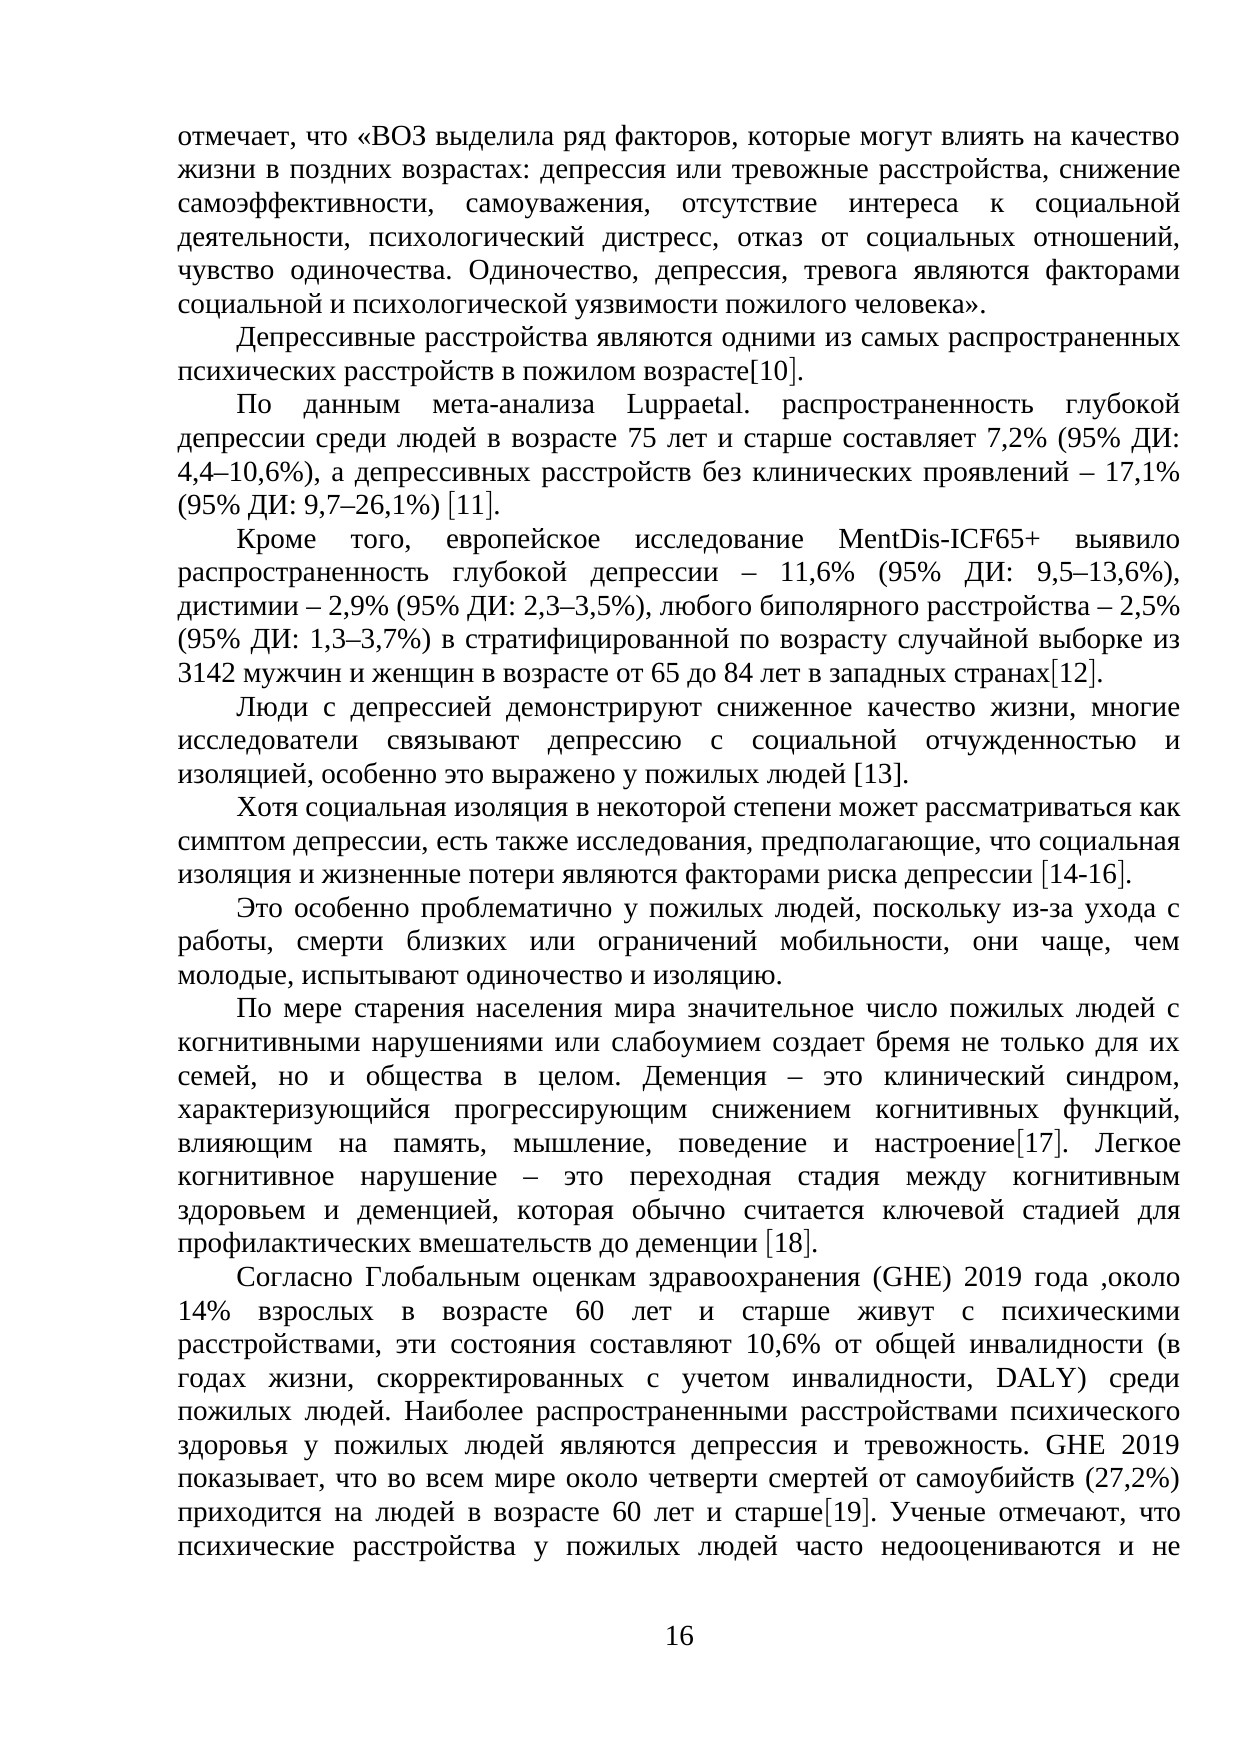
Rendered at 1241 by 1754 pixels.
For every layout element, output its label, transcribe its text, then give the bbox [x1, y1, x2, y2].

text Это особенно проблематично у пожилых людей, поскольку из-за ухода с работы, смерти близких или ограничений мобильности, они чаще, чем молодые, испытывают одиночество и изоляцию. [177, 890, 1181, 991]
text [177, 1259, 1181, 1561]
text По данным мета-анализа Luppaetal. распространенность глубокой депрессии среди людей в возрасте 75 лет и старше составляет 7,2% (95% ДИ: 4,4–10,6%), а депрессивных расстройств без клинических проявлений – 17,1% (95% ДИ: 9,7–26,1%) 11. [177, 387, 1181, 521]
text Хотя социальная изоляция в некоторой степени может рассматриваться как симптом депрессии, есть также исследования, предполагающие, что социальная изоляция и жизненные потери являются факторами риска депрессии 14-16. [177, 789, 1181, 890]
text Люди с депрессией демонстрируют сниженное качество жизни, многие исследователи связывают депрессию с социальной отчужденностью и изоляцией, особенно это выражено у пожилых людей [13]. [177, 689, 1181, 789]
text По мере старения населения мира значительное число пожилых людей с когнитивными нарушениями или слабоумием создает бремя не только для их семей, но и общества в целом. Деменция – это клинический синдром, характеризующийся прогрессирующим снижением когнитивных функций, влияющим на память, мышление, поведение и настроение17. Легкое когнитивное нарушение – это переходная стадия между когнитивным здоровьем и деменцией, которая обычно считается ключевой стадией для профилактических вмешательств до деменции 18. [177, 991, 1181, 1259]
text Кроме того, европейское исследование MentDis-ICF65+ выявило распространенность глубокой депрессии – 11,6% (95% ДИ: 9,5–13,6%), дистимии – 2,9% (95% ДИ: 2,3–3,5%), любого биполярного расстройства – 2,5% (95% ДИ: 1,3–3,7%) в стратифицированной по возрасту случайной выборке из 3142 мужчин и женщин в возрасте от 65 до 84 лет в западных странах12. [177, 521, 1181, 689]
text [177, 118, 1181, 319]
text Депрессивные расстройства являются одними из самых распространенных психических расстройств в пожилом возрасте[10. [177, 319, 1181, 387]
